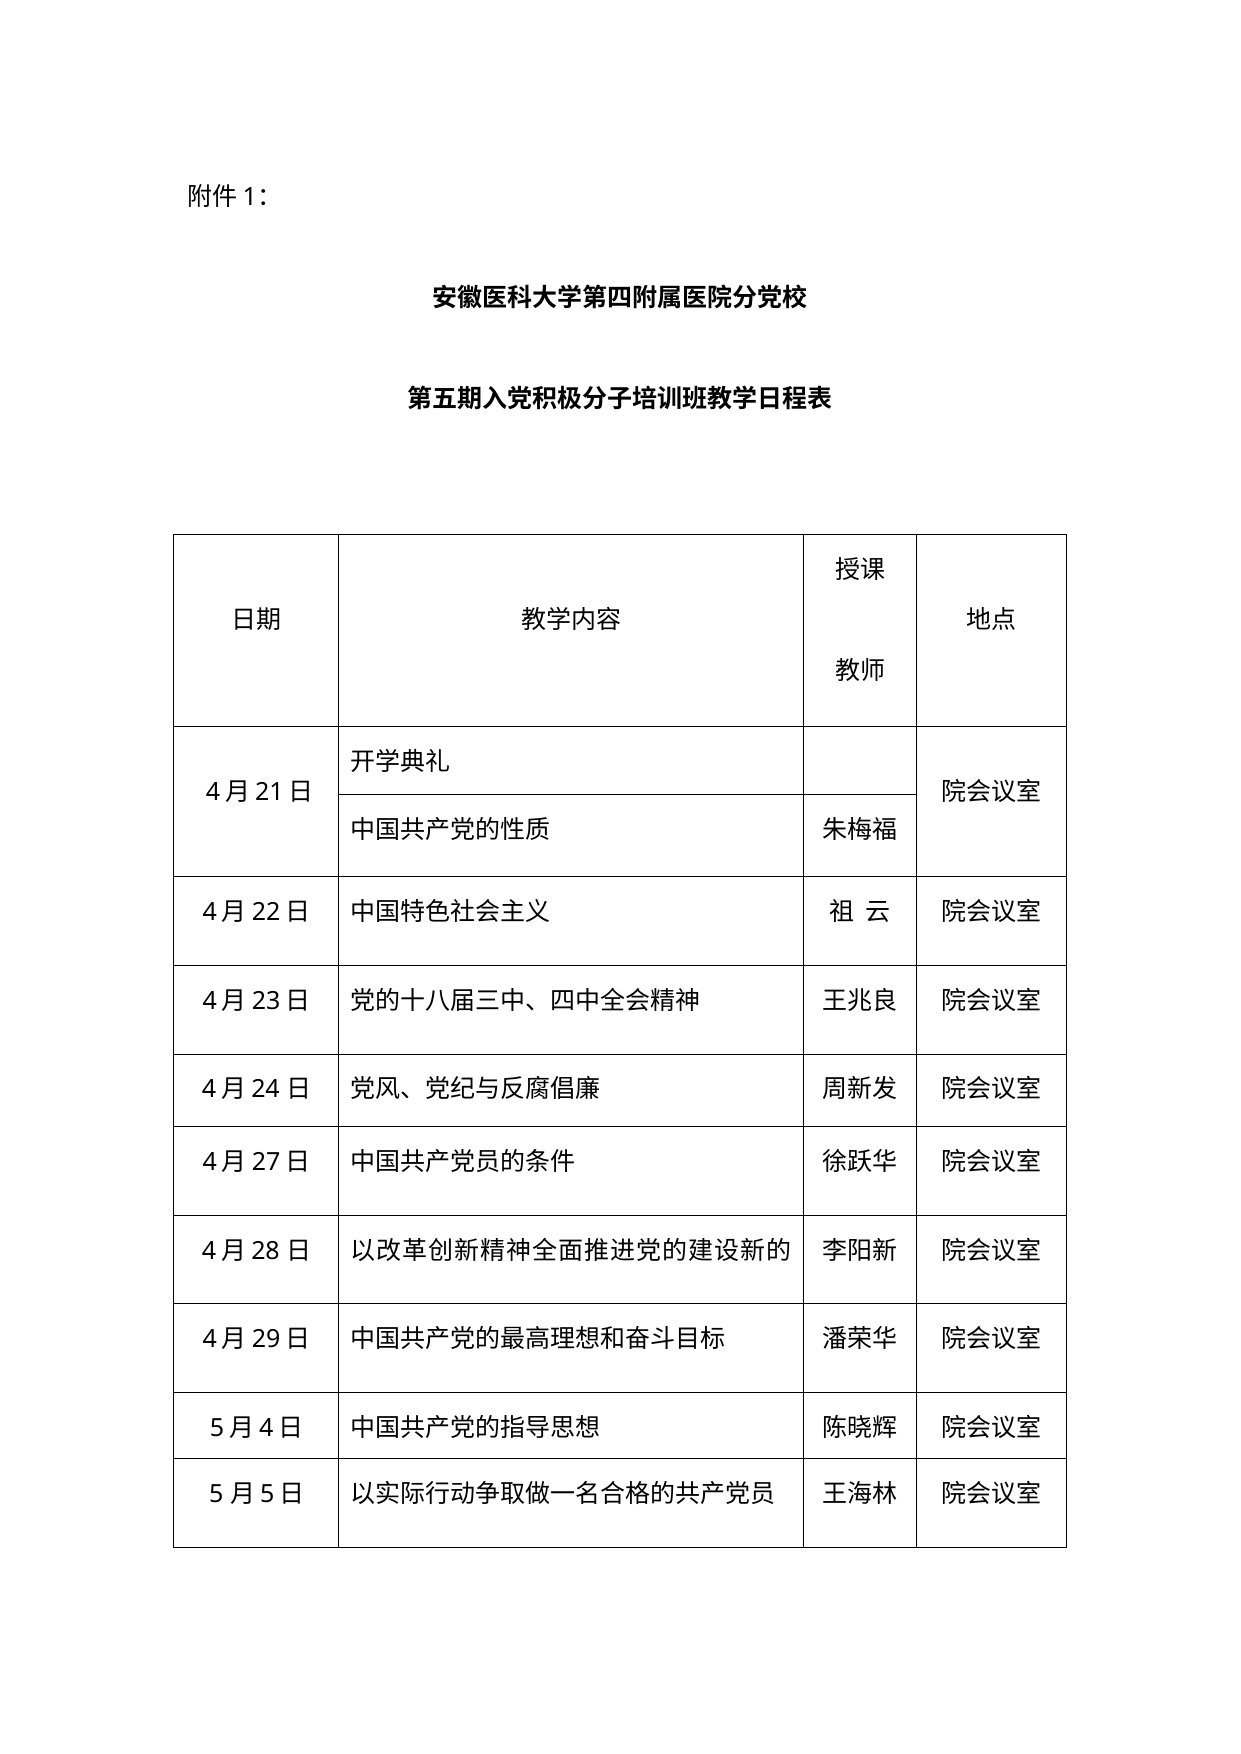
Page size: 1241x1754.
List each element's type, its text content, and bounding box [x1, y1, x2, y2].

table_cell 院会议室 [917, 1393, 1066, 1458]
table_header 授课 教师 [804, 535, 916, 726]
table_cell 陈晓辉 [804, 1393, 916, 1458]
table_cell 潘荣华 [804, 1304, 916, 1392]
table_cell 开学典礼 [339, 727, 803, 794]
table_cell 以改革创新精神全面推进党的建设新的伟大工程 [339, 1216, 803, 1303]
table_header 地点 [917, 535, 1066, 726]
table_cell 中国共产党的最高理想和奋斗目标 [339, 1304, 803, 1392]
table_cell 中国共产党的性质 [339, 795, 803, 876]
table_cell 院会议室 [917, 1216, 1066, 1303]
table_cell [804, 727, 916, 794]
table_cell 院会议室 [917, 727, 1066, 876]
text 第五期入党积极分子培训班教学日程表 [187, 364, 1053, 429]
table_cell 院会议室 [917, 1304, 1066, 1392]
text 附件1： [187, 162, 1053, 227]
table_cell 院会议室 [917, 1127, 1066, 1215]
table_cell 王兆良 [804, 966, 916, 1053]
table_cell 中国特色社会主义 [339, 877, 803, 965]
table_cell 党风、党纪与反腐倡廉 [339, 1055, 803, 1126]
table_cell 徐跃华 [804, 1127, 916, 1215]
table_cell 周新发 [804, 1055, 916, 1126]
table_cell 朱梅福 [804, 795, 916, 876]
table_cell 院会议室 [917, 877, 1066, 965]
table_cell [174, 727, 338, 876]
table_cell 王海林 [804, 1459, 916, 1547]
table_cell 中国共产党员的条件 [339, 1127, 803, 1215]
table_cell [174, 1304, 338, 1392]
table_cell 以实际行动争取做一名合格的共产党员 [339, 1459, 803, 1547]
table_cell 中国共产党的指导思想 [339, 1393, 803, 1458]
table_cell 院会议室 [917, 1055, 1066, 1126]
table_header 教学内容 [339, 535, 803, 726]
table_cell [174, 1127, 338, 1215]
table_cell 院会议室 [917, 966, 1066, 1053]
table_cell [174, 877, 338, 965]
table_cell 党的十八届三中、四中全会精神 [339, 966, 803, 1053]
table_cell 日 [174, 1459, 338, 1547]
table_cell 祖 云 [804, 877, 916, 965]
table_cell 日 [174, 1216, 338, 1303]
table_cell [174, 1393, 338, 1458]
table_cell 日 [174, 1055, 338, 1126]
text 安徽医科大学第四附属医院分党校 [187, 263, 1053, 328]
table_cell [174, 966, 338, 1053]
table_header 日期 [174, 535, 338, 726]
table_cell 院会议室 [917, 1459, 1066, 1547]
table_cell 李阳新 [804, 1216, 916, 1303]
